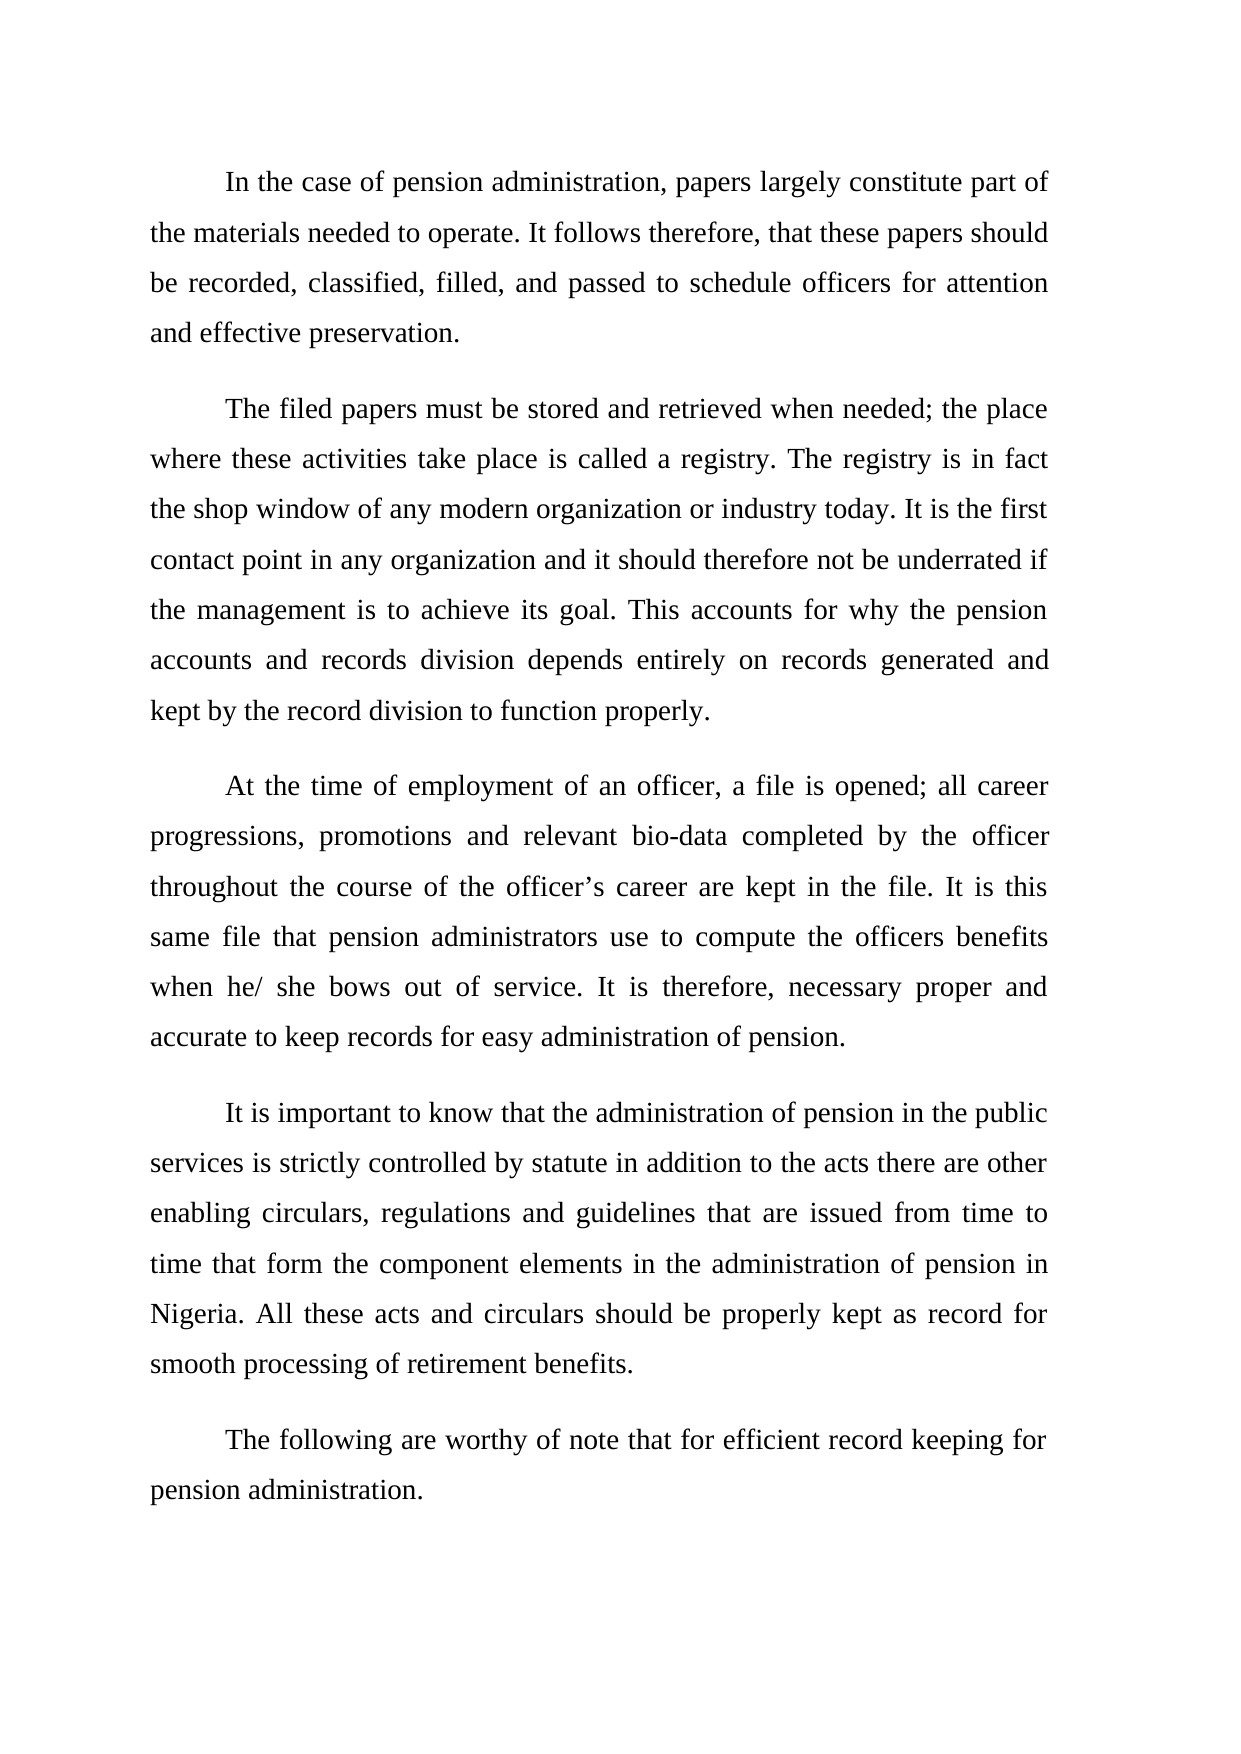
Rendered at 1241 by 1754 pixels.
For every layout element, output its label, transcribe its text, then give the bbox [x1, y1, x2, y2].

text The filed papers must be stored and retrieved when needed; the place where these activities take place is called a registry. The registry is in fact the shop window of any modern organization or industry today. It is the first contact point in any organization and it should therefore not be underrated if the management is to achieve its goal. This accounts for why the pension accounts and records division depends entirely on records generated and kept by the record division to function properly. [150, 391, 1049, 726]
text At the time of employment of an officer, a file is opened; all career progressions, promotions and relevant bio-data completed by the officer throughout the course of the officer’s career are kept in the file. It is this same file that pension administrators use to compute the officers benefits when he/ she bows out of service. It is therefore, necessary proper and accurate to keep records for easy administration of pension. [150, 768, 1049, 1053]
text It is important to know that the administration of pension in the public services is strictly controlled by statute in addition to the acts there are other enabling circulars, regulations and guidelines that are issued from time to time that form the component elements in the administration of pension in Nigeria. All these acts and circulars should be properly kept as record for smooth processing of retirement benefits. [150, 1095, 1049, 1380]
text In the case of pension administration, papers largely constitute part of the materials needed to operate. It follows therefore, that these papers should be recorded, classified, filled, and passed to schedule officers for attention and effective preservation. [150, 164, 1049, 349]
text The following are worthy of note that for efficient record keeping for pension administration. [150, 1422, 1048, 1506]
